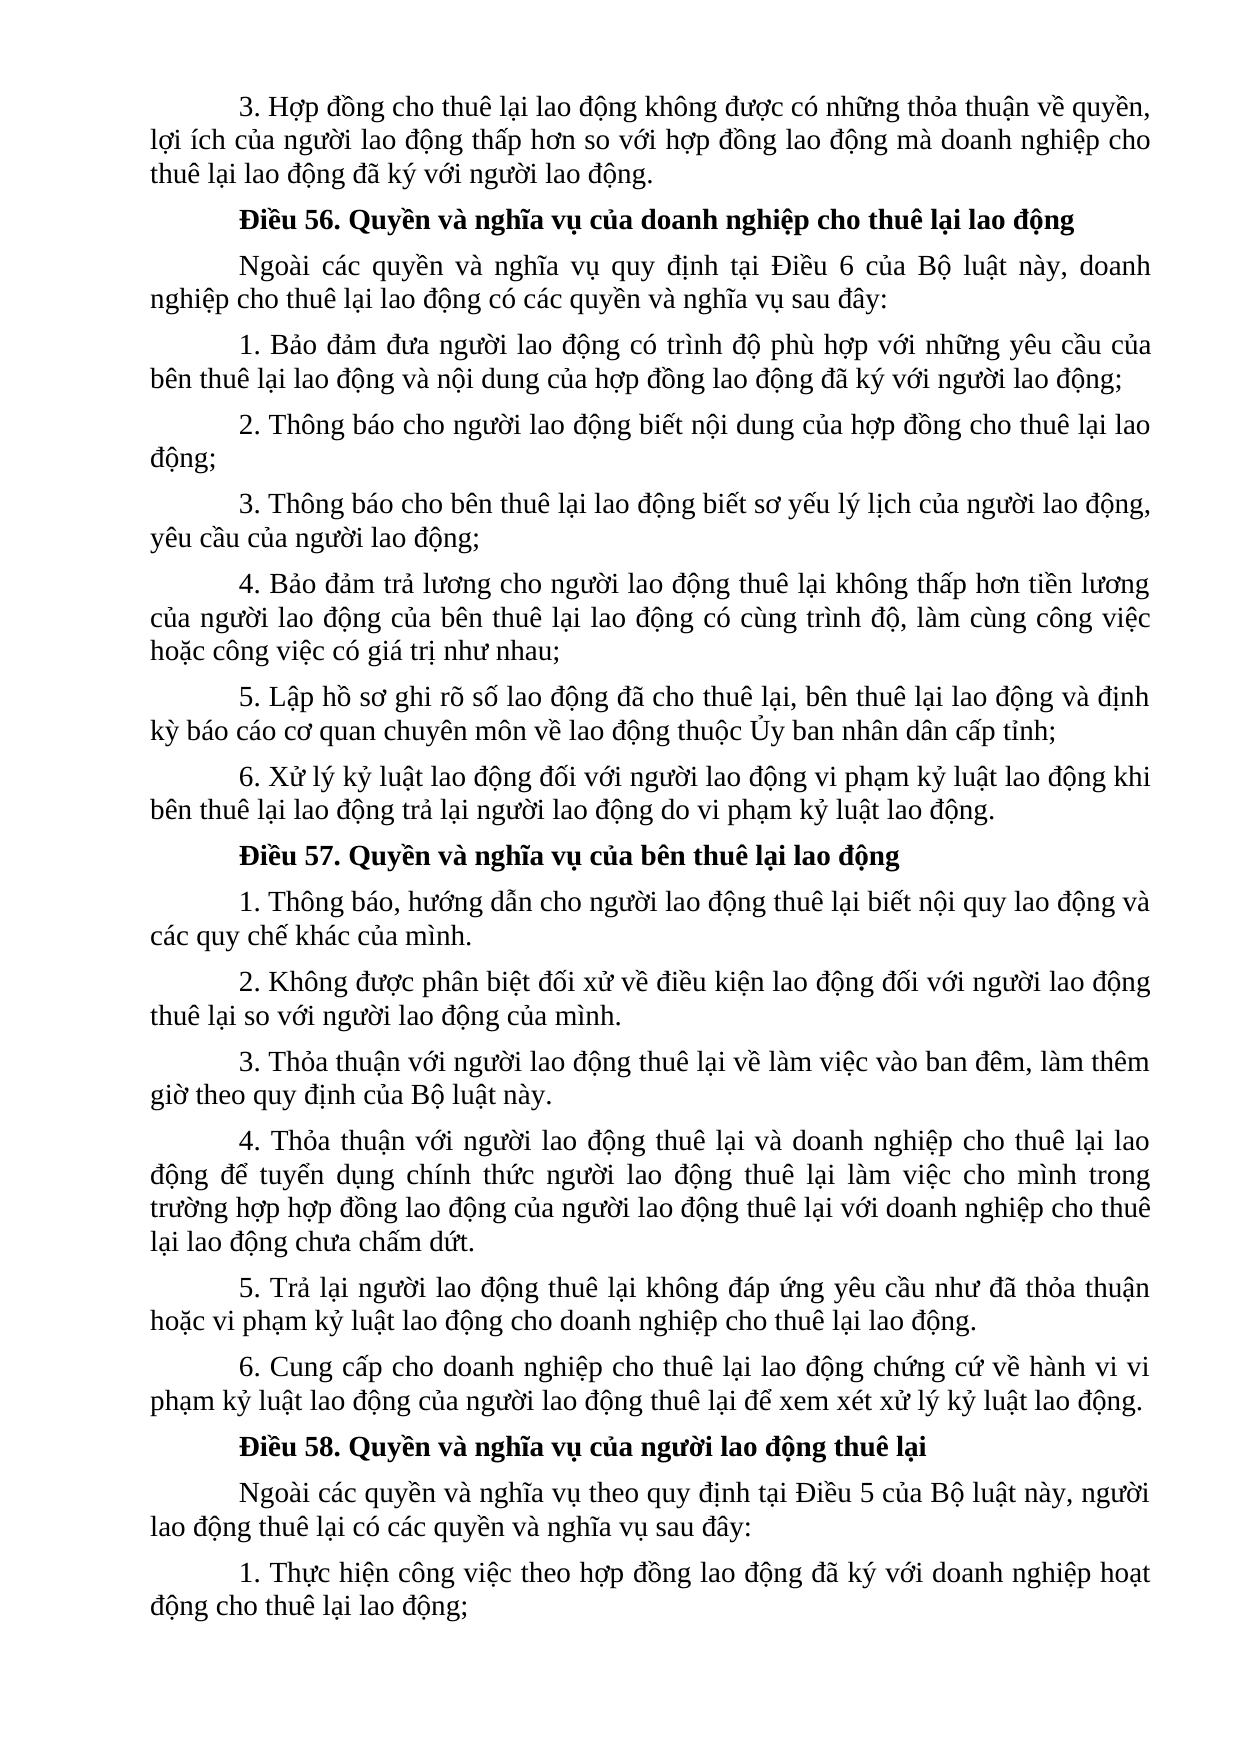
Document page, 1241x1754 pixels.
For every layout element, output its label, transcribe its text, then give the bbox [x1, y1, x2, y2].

text 5. Lập hồ sơ ghi rõ số lao động đã cho thuê lại, bên thuê lại lao động và định kỳ báo cáo cơ quan chuyên môn về lao động thuộc Ủy ban nhân dân cấp tỉnh; [150, 679, 1152, 746]
text Điều 56. Quyền và nghĩa vụ của doanh nghiệp cho thuê lại lao động [150, 202, 1152, 235]
text 1. Thông báo, hướng dẫn cho người lao động thuê lại biết nội quy lao động và các quy chế khác của mình. [150, 884, 1152, 952]
text 1. Bảo đảm đưa người lao động có trình độ phù hợp với những yêu cầu của bên thuê lại lao động và nội dung của hợp đồng lao động đã ký với người lao động; [150, 327, 1152, 394]
text 6. Cung cấp cho doanh nghiệp cho thuê lại lao động chứng cứ về hành vi vi phạm kỷ luật lao động của người lao động thuê lại để xem xét xử lý kỷ luật lao động. [150, 1349, 1152, 1417]
text 3. Thỏa thuận với người lao động thuê lại về làm việc vào ban đêm, làm thêm giờ theo quy định của Bộ luật này. [150, 1044, 1152, 1111]
text Ngoài các quyền và nghĩa vụ theo quy định tại Điều 5 của Bộ luật này, người lao động thuê lại có các quyền và nghĩa vụ sau đây: [150, 1475, 1152, 1542]
text 4. Thỏa thuận với người lao động thuê lại và doanh nghiệp cho thuê lại lao động để tuyển dụng chính thức người lao động thuê lại làm việc cho mình trong trường hợp hợp đồng lao động của người lao động thuê lại với doanh nghiệp cho thuê lại lao động chưa chấm dứt. [150, 1123, 1152, 1257]
text 3. Thông báo cho bên thuê lại lao động biết sơ yếu lý lịch của người lao động, yêu cầu của người lao động; [150, 487, 1152, 554]
text 4. Bảo đảm trả lương cho người lao động thuê lại không thấp hơn tiền lương của người lao động của bên thuê lại lao động có cùng trình độ, làm cùng công việc hoặc công việc có giá trị như nhau; [150, 566, 1152, 667]
text Điều 58. Quyền và nghĩa vụ của người lao động thuê lại [150, 1429, 1152, 1463]
text 2. Không được phân biệt đối xử về điều kiện lao động đối với người lao động thuê lại so với người lao động của mình. [150, 964, 1152, 1031]
text 3. Hợp đồng cho thuê lại lao động không được có những thỏa thuận về quyền, lợi ích của người lao động thấp hơn so với hợp đồng lao động mà doanh nghiệp cho thuê lại lao động đã ký với người lao động. [150, 89, 1152, 189]
text 1. Thực hiện công việc theo hợp đồng lao động đã ký với doanh nghiệp hoạt động cho thuê lại lao động; [150, 1555, 1152, 1622]
text 2. Thông báo cho người lao động biết nội dung của hợp đồng cho thuê lại lao động; [150, 407, 1152, 474]
text Điều 57. Quyền và nghĩa vụ của bên thuê lại lao động [150, 838, 1152, 872]
text 5. Trả lại người lao động thuê lại không đáp ứng yêu cầu như đã thỏa thuận hoặc vi phạm kỷ luật lao động cho doanh nghiệp cho thuê lại lao động. [150, 1270, 1152, 1337]
text 6. Xử lý kỷ luật lao động đối với người lao động vi phạm kỷ luật lao động khi bên thuê lại lao động trả lại người lao động do vi phạm kỷ luật lao động. [150, 759, 1152, 826]
text Ngoài các quyền và nghĩa vụ quy định tại Điều 6 của Bộ luật này, doanh nghiệp cho thuê lại lao động có các quyền và nghĩa vụ sau đây: [150, 248, 1152, 315]
